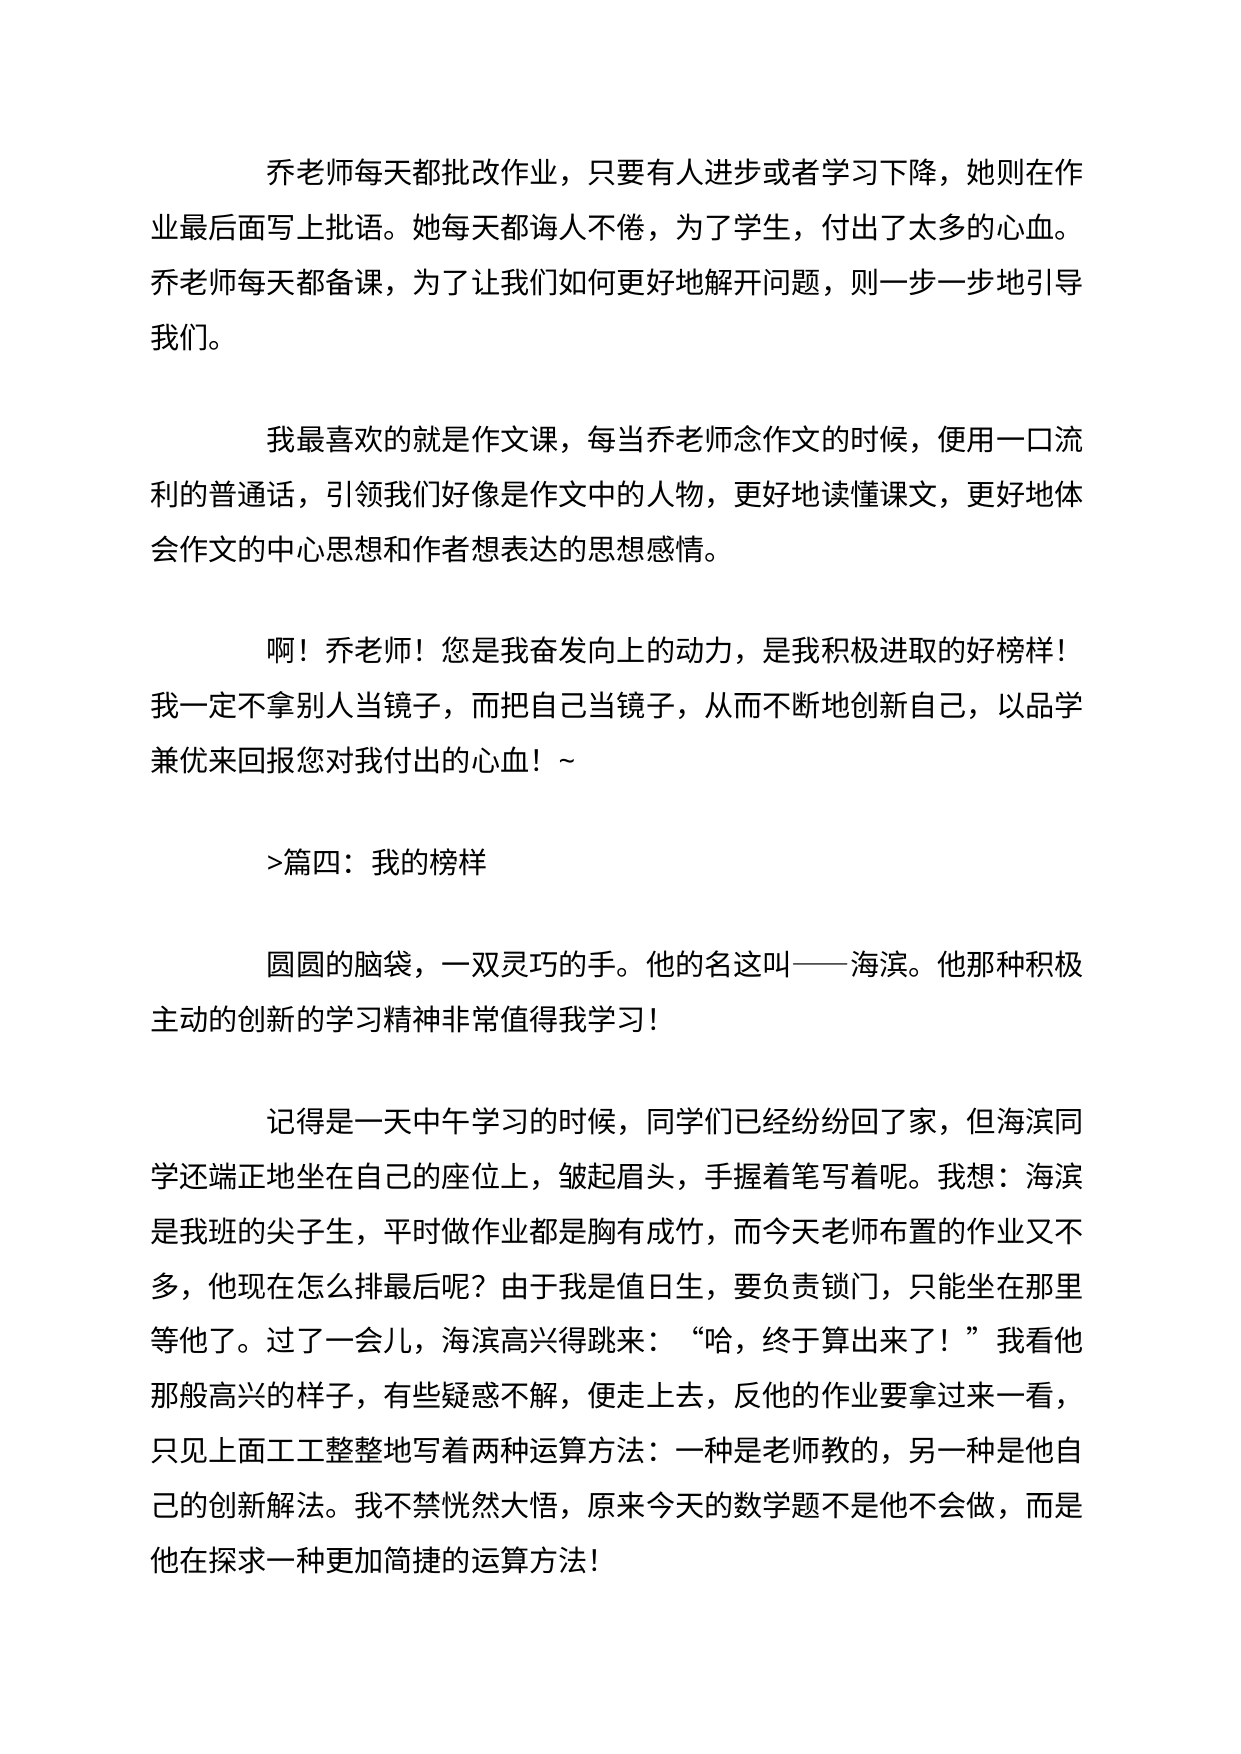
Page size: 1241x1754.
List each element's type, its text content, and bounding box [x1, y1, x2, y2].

text 乔老师每天都批改作业，只要有人进步或者学习下降，她则在作业最后面写上批语。她每天都诲人不倦，为了学生，付出了太多的心血。乔老师每天都备课，为了让我们如何更好地解开问题，则一步一步地引导我们。 [150, 150, 1090, 357]
text 我最喜欢的就是作文课，每当乔老师念作文的时候，便用一口流利的普通话，引领我们好像是作文中的人物，更好地读懂课文，更好地体会作文的中心思想和作者想表达的思想感情。 [150, 416, 1090, 568]
text >篇四：我的榜样 [150, 840, 1090, 882]
text 记得是一天中午学习的时候，同学们已经纷纷回了家，但海滨同学还端正地坐在自己的座位上，皱起眉头，手握着笔写着呢。我想：海滨是我班的尖子生，平时做作业都是胸有成竹，而今天老师布置的作业又不多，他现在怎么排最后呢？由于我是值日生，要负责锁门，只能坐在那里等他了。过了一会儿，海滨高兴得跳来：“哈，终于算出来了！”我看他那般高兴的样子，有些疑惑不解，便走上去，反他的作业要拿过来一看，只见上面工工整整地写着两种运算方法：一种是老师教的，另一种是他自己的创新解法。我不禁恍然大悟，原来今天的数学题不是他不会做，而是他在探求一种更加简捷的运算方法！ [150, 1098, 1090, 1580]
text 圆圆的脑袋，一双灵巧的手。他的名这叫——海滨。他那种积极主动的创新的学习精神非常值得我学习！ [150, 942, 1090, 1039]
text 啊！乔老师！您是我奋发向上的动力，是我积极进取的好榜样！我一定不拿别人当镜子，而把自己当镜子，从而不断地创新自己，以品学兼优来回报您对我付出的心血！~ [150, 628, 1090, 780]
